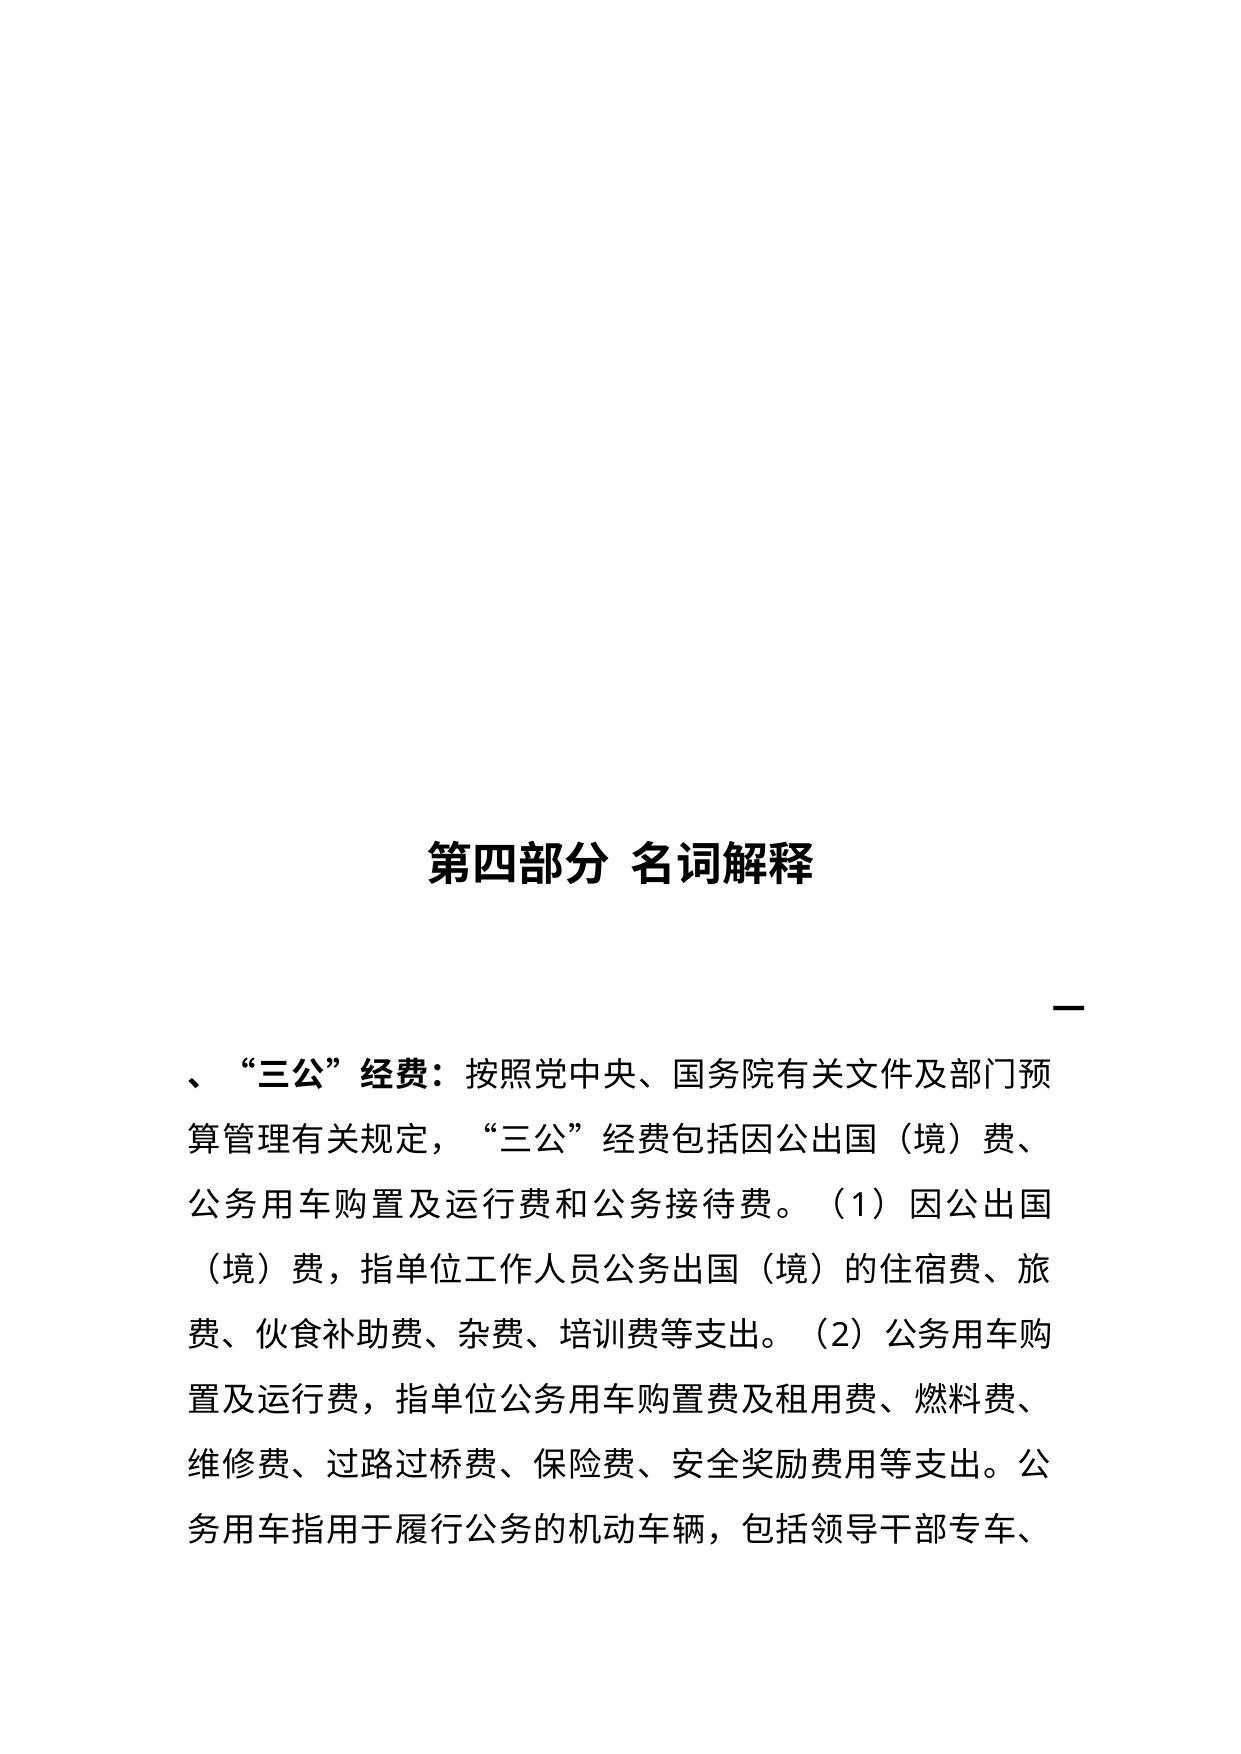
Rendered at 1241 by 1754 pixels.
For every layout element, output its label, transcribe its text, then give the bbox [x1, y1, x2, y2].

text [188, 974, 1053, 1559]
text 第四部分 名词解释 [187, 812, 1053, 909]
